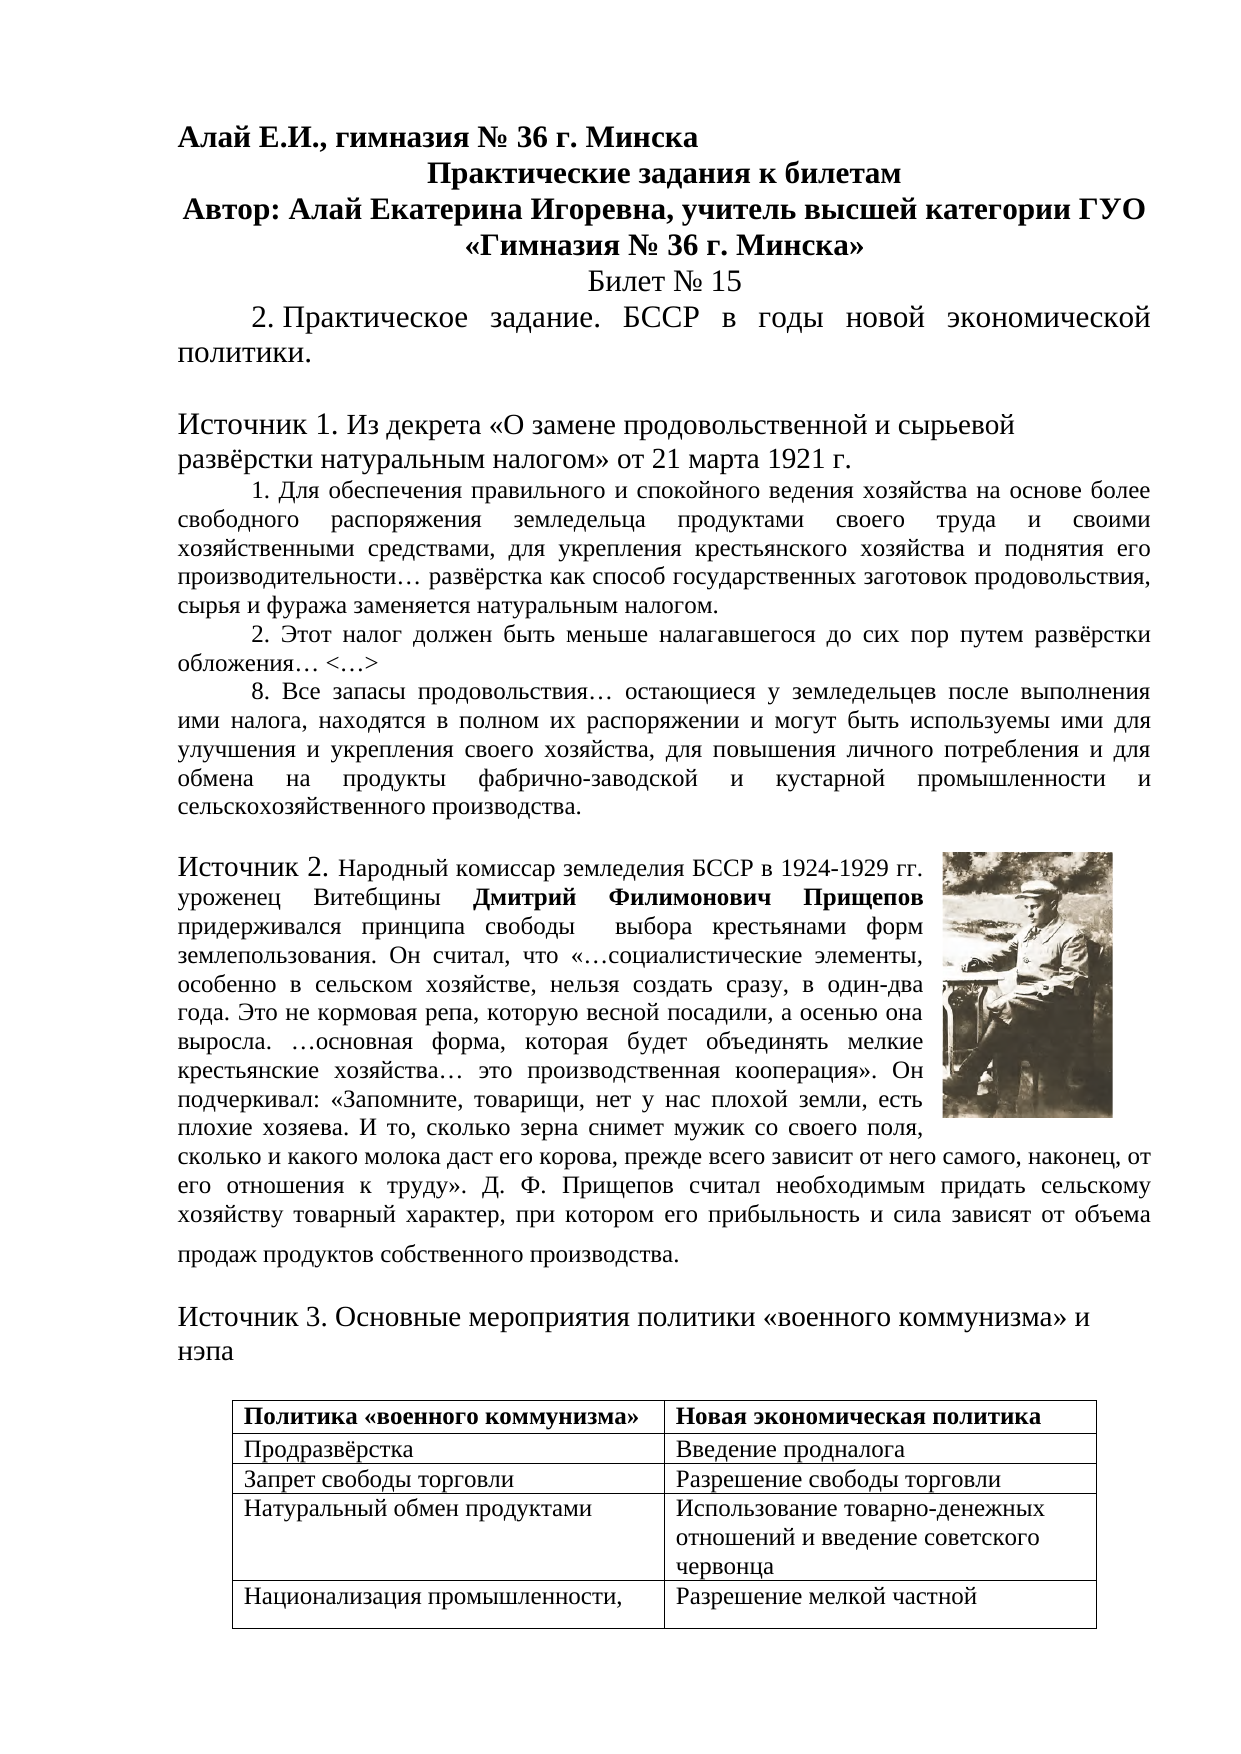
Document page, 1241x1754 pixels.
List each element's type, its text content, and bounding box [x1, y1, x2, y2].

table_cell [665, 1581, 1096, 1628]
text Источник 3. Основные мероприятия политики «военного коммунизма» и нэпа [177, 1299, 1152, 1366]
table_cell Запрет свободы торговли [233, 1464, 664, 1492]
table_header Политика «военного коммунизма» [233, 1401, 664, 1433]
text Практические задания к билетам [177, 154, 1152, 190]
text 2. Этот налог должен быть меньше налагавшегося до сих пор путем развёрстки обложения… <…> [177, 619, 1152, 676]
table_cell Разрешение свободы торговли [665, 1464, 1096, 1492]
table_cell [233, 1581, 664, 1628]
text Алай Е.И., гимназия № 36 г. Минска [177, 118, 1152, 154]
table_cell Продразвёрстка [233, 1434, 664, 1463]
text 2. Практическое задание. БССР в годы новой экономической политики. [177, 298, 1152, 370]
table_cell Натуральный обмен продуктами [233, 1494, 664, 1580]
text 1. Для обеспечения правильного и спокойного ведения хозяйства на основе более свободного распоряжения земледельца продуктами своего труда и своими хозяйственными средствами, для укрепления крестьянского хозяйства и поднятия его производительности… развёрстка как способ государственных заготовок продовольствия, сырья и фуража заменяется натуральным налогом. [177, 475, 1152, 619]
table_header Новая экономическая политика [665, 1401, 1096, 1433]
text 8. Все запасы продовольствия… остающиеся у земледельцев после выполнения ими налога, находятся в полном их распоряжении и могут быть используемы ими для улучшения и укрепления своего хозяйства, для повышения личного потребления и для обмена на продукты фабрично-заводской и кустарной промышленности и сельскохозяйственного производства. [177, 676, 1152, 820]
table_cell Использование товарно-денежных отношений и введение советского червонца [665, 1494, 1096, 1580]
text Источник 1. Из декрета «О замене продовольственной и сырьевой развёрстки натуральным налогом» от 21 марта 1921 г. [177, 406, 1152, 475]
text Билет № 15 [177, 262, 1152, 298]
text Источник 2. Народный комиссар земледелия БССР в 1924-1929 гг. уроженец Витебщины Дмитрий Филимонович Прищепов придерживался принципа свободы выбора крестьянами форм землепользования. Он считал, что «…социалистические элементы, особенно в сельском хозяйстве, нельзя создать сразу, в один-два года. Это не кормовая репа, которую весной посадили, а осенью она выросла. …основная форма, которая будет объединять мелкие крестьянские хозяйства… это производственная кооперация». Он подчеркивал: «Запомните, товарищи, нет у нас плохой земли, есть плохие хозяева. И то, сколько зерна снимет мужик со своего поля, сколько и какого молока даст его корова, прежде всего зависит от него самого, наконец, от его отношения к труду». Д. Ф. Прищепов считал необходимым придать сельскому хозяйству товарный характер, при котором его прибыльность и сила зависят от объема продаж продуктов собственного производства. [177, 849, 1152, 1271]
table_cell Введение продналога [665, 1434, 1096, 1463]
text Автор: Алай Екатерина Игоревна, учитель высшей категории ГУО «Гимназия № 36 г. Минска» [177, 190, 1152, 262]
